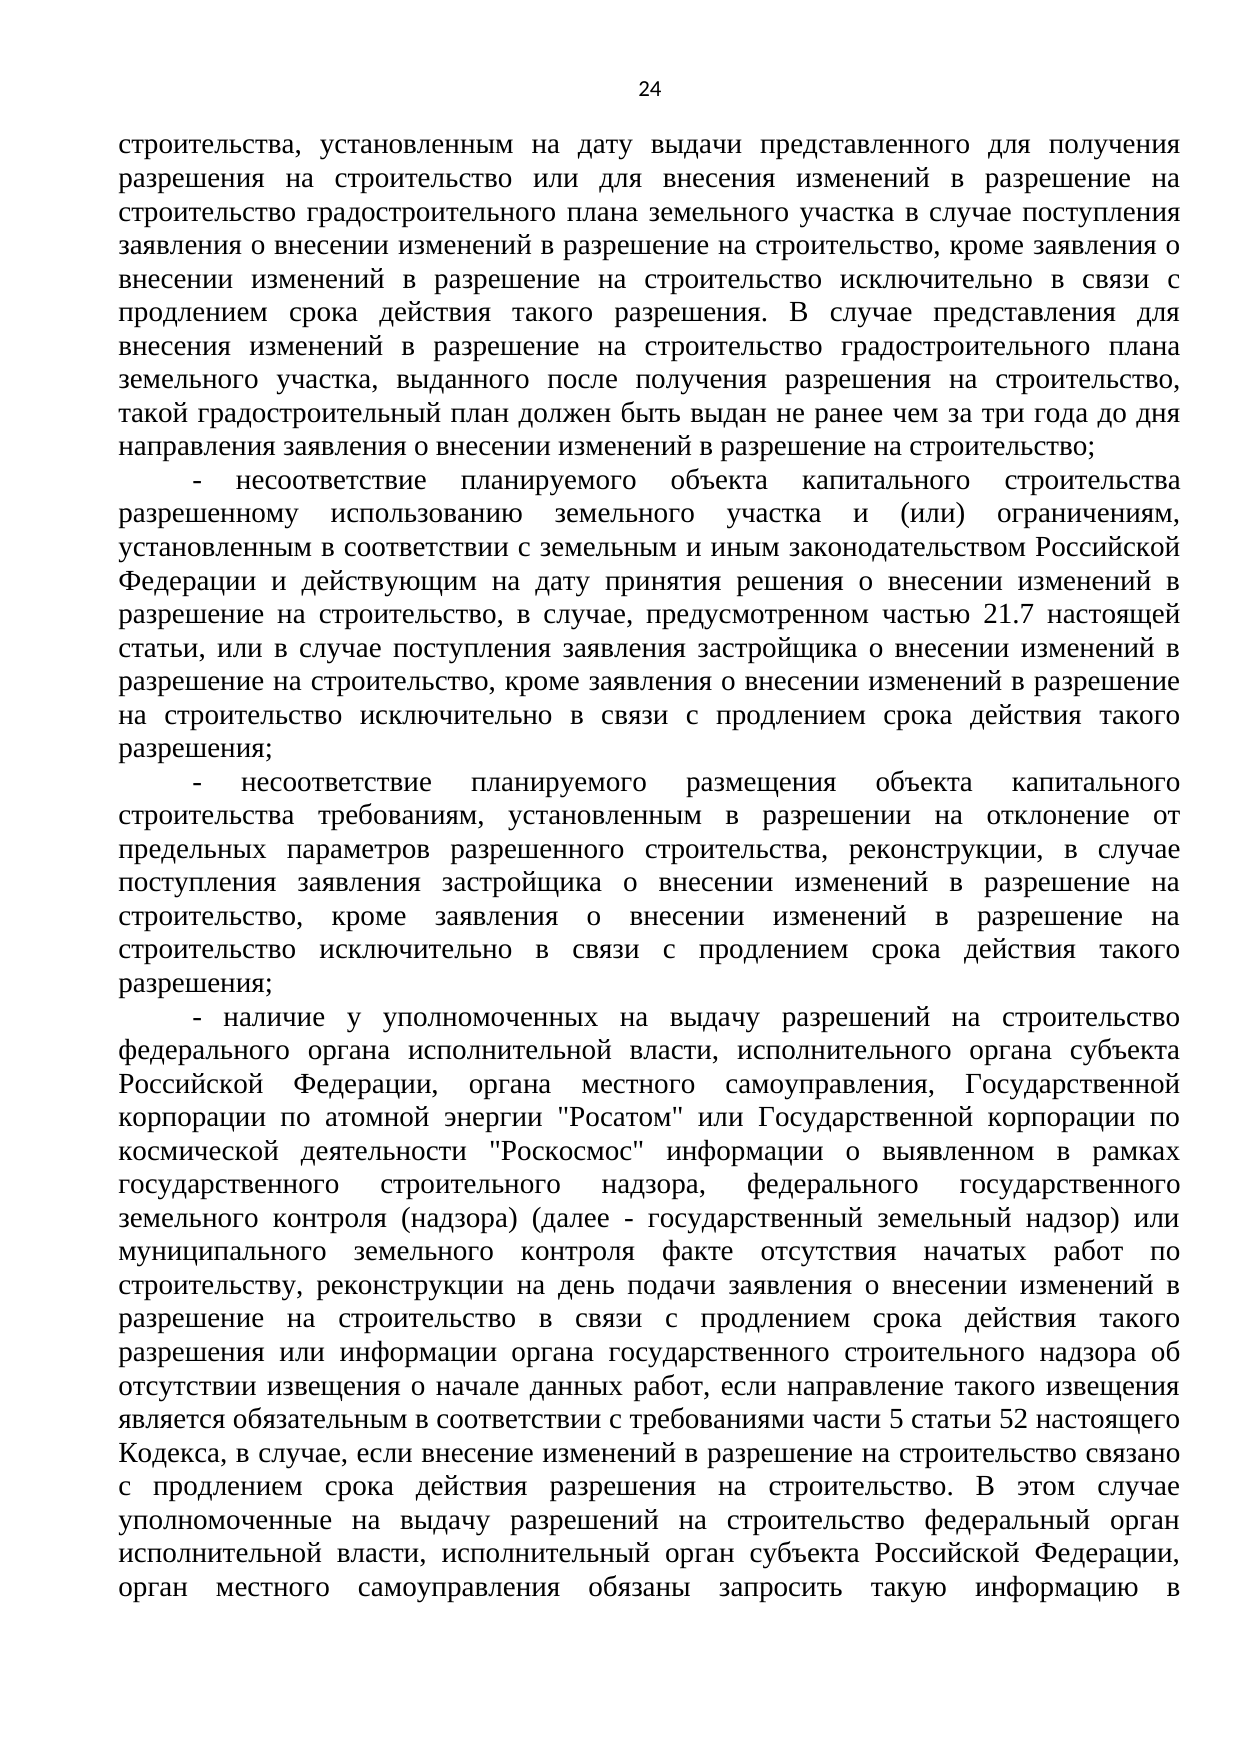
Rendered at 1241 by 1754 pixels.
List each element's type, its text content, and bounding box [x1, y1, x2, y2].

text - несоответствие планируемого объекта капитального строительства разрешенному использованию земельного участка и (или) ограничениям, установленным в соответствии с земельным и иным законодательством Российской Федерации и действующим на дату принятия решения о внесении изменений в разрешение на строительство, в случае, предусмотренном частью 21.7 настоящей статьи, или в случае поступления заявления застройщика о внесении изменений в разрешение на строительство, кроме заявления о внесении изменений в разрешение на строительство исключительно в связи с продлением срока действия такого разрешения; [118, 462, 1181, 764]
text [118, 999, 1181, 1602]
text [118, 127, 1181, 462]
text - несоответствие планируемого размещения объекта капитального строительства требованиям, установленным в разрешении на отклонение от предельных параметров разрешенного строительства, реконструкции, в случае поступления заявления застройщика о внесении изменений в разрешение на строительство, кроме заявления о внесении изменений в разрешение на строительство исключительно в связи с продлением срока действия такого разрешения; [118, 764, 1181, 999]
